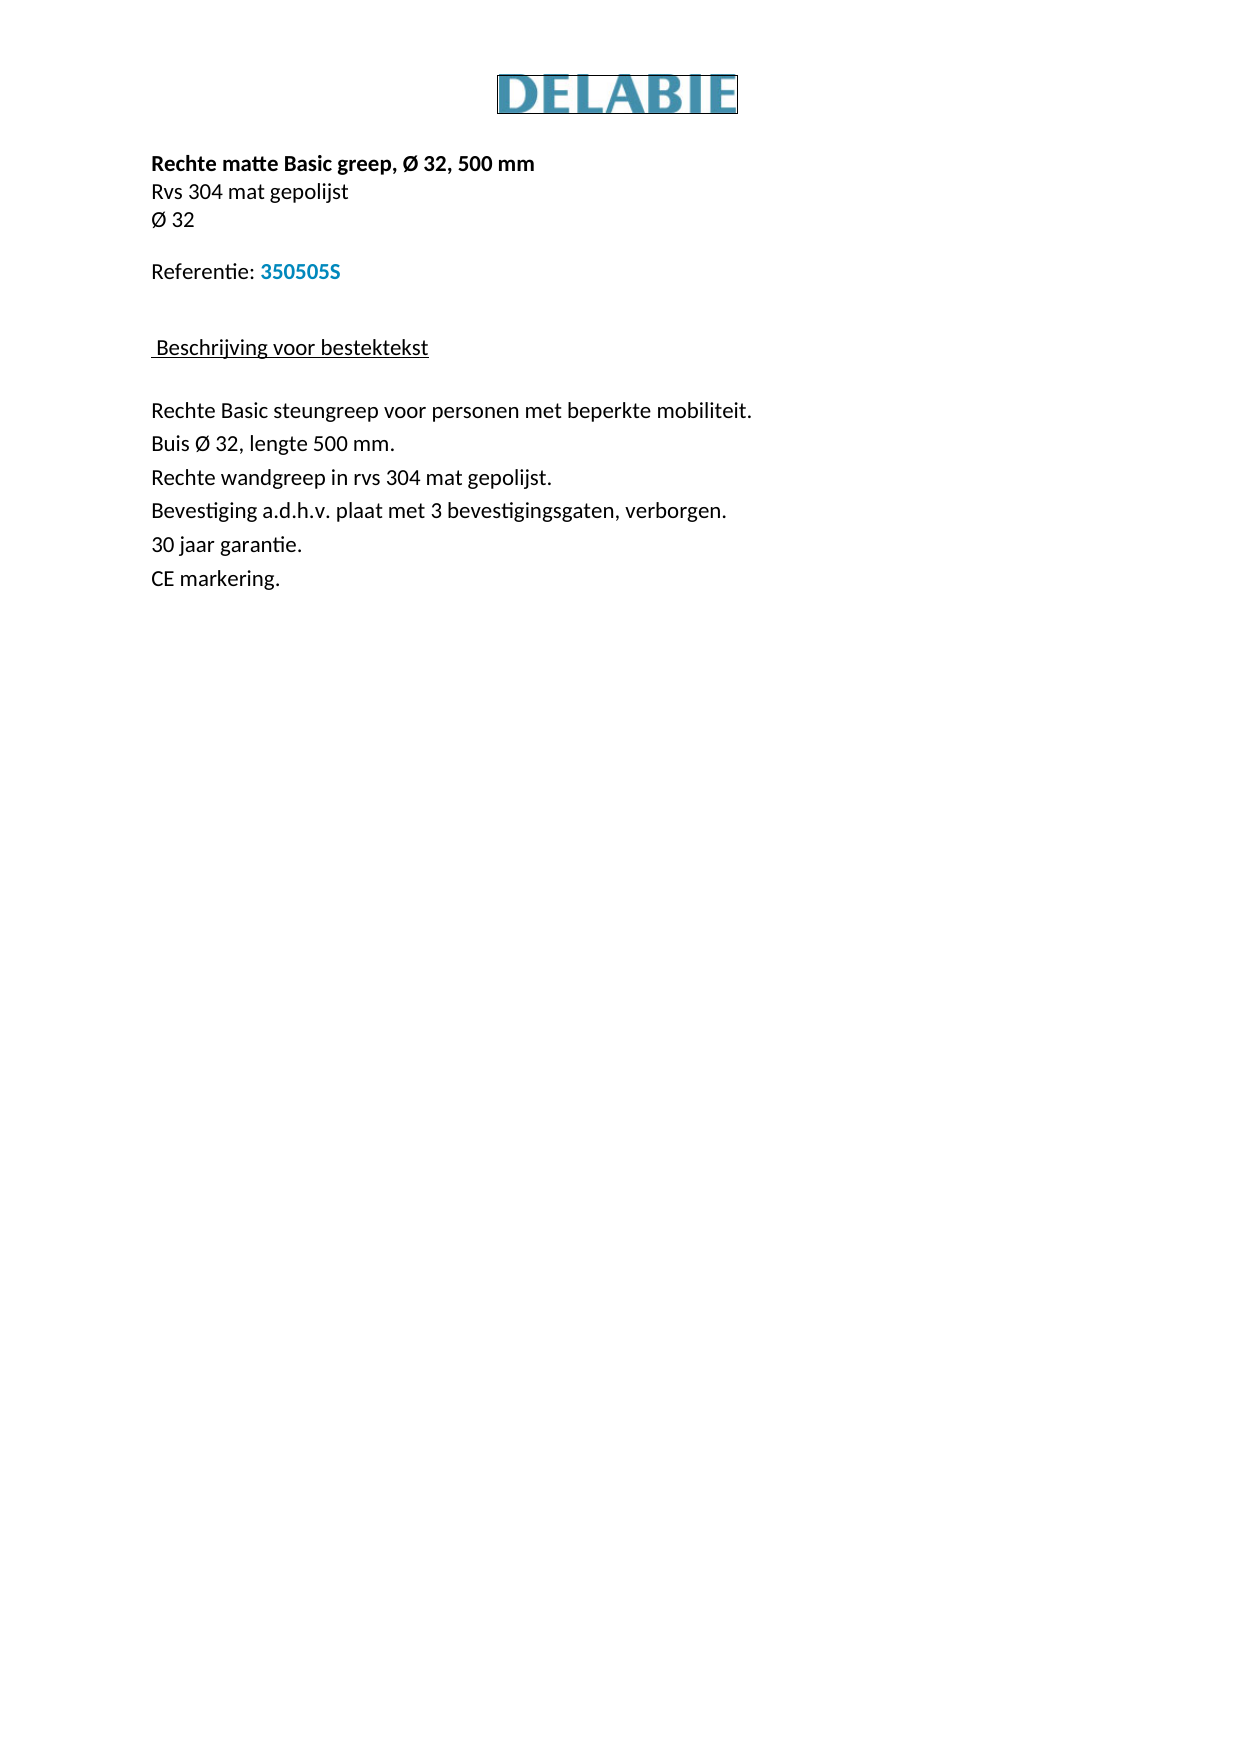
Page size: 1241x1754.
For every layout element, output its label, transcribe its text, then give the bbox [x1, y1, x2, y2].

text Rechte wandgreep in rvs 304 mat gepolijst. [151, 463, 1084, 491]
picture [498, 76, 737, 113]
text Referentie: 350505S [151, 257, 1084, 285]
text Ø 32 [151, 205, 1084, 233]
text Rechte Basic steungreep voor personen met beperkte mobiliteit. [151, 396, 1084, 424]
text Beschrijving voor bestektekst [151, 333, 1084, 361]
text 30 jaar garantie. [151, 530, 1084, 558]
text Rvs 304 mat gepolijst [151, 177, 1084, 205]
text Buis Ø 32, lengte 500 mm. [151, 429, 1084, 458]
text CE markering. [151, 564, 1084, 592]
text Rechte matte Basic greep, Ø 32, 500 mm [151, 149, 1084, 177]
text Bevestiging a.d.h.v. plaat met 3 bevestigingsgaten, verborgen. [151, 497, 1084, 525]
